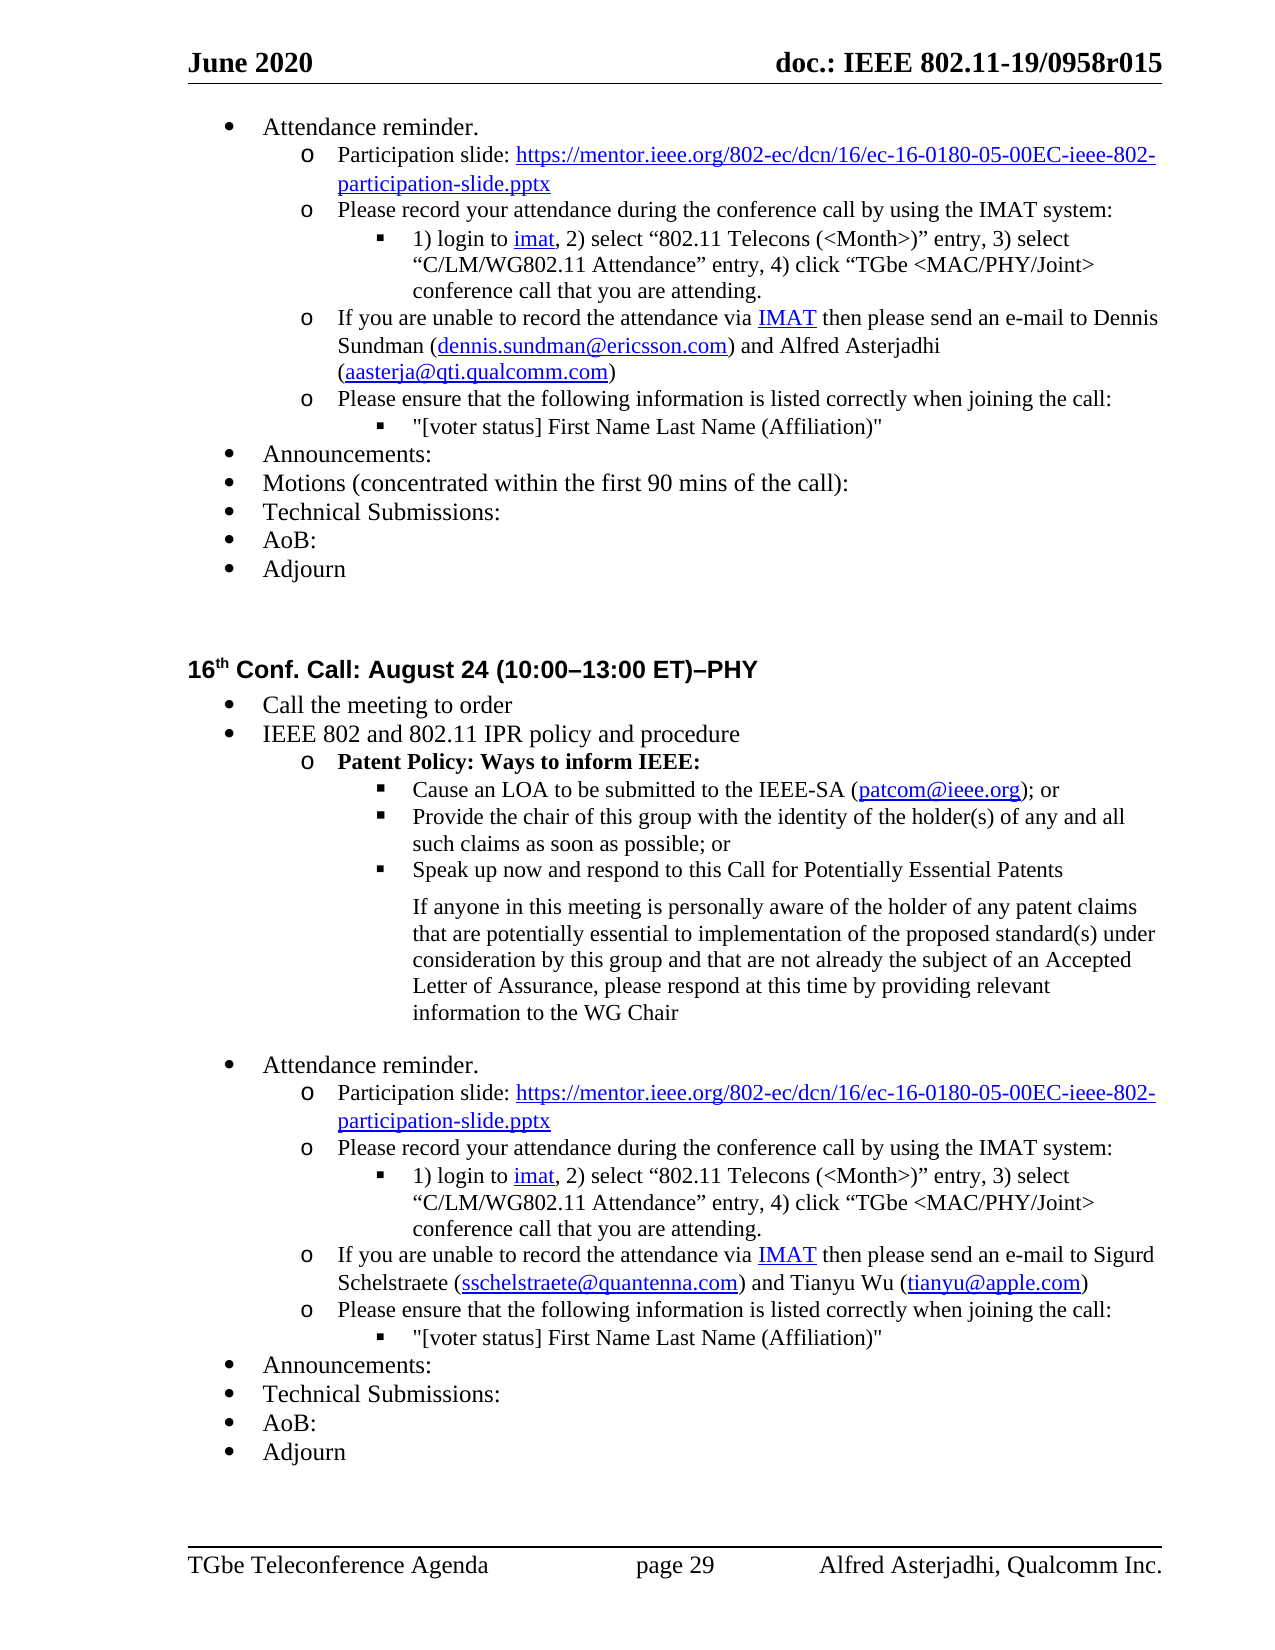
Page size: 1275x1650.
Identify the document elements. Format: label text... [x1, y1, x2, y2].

list "[voter status] First Name Last Name (Affiliation)" [375, 413, 1162, 439]
list Please ensure that the following information is listed correctly when joining the call: [300, 1296, 1162, 1324]
list Attendance reminder. [225, 112, 1162, 141]
list If anyone in this meeting is personally aware of the holder of any patent claims that are potentially essential to implementation of the proposed standard(s) under consideration by this group and that are not already the subject of an Accepted Letter of Assurance, please respond at this time by providing relevant information to the WG Chair [412, 893, 1162, 1025]
list Patent Policy: Ways to inform IEEE: [300, 748, 1162, 777]
list Announcements: [225, 439, 1162, 468]
list Technical Submissions: [225, 1379, 1162, 1408]
list AoB: [225, 1408, 1162, 1437]
list Provide the chair of this group with the identity of the holder(s) of any and all such claims as soon as possible; or [375, 803, 1162, 856]
list Please record your attendance during the conference call by using the IMAT system: [300, 196, 1162, 225]
list Adjourn [225, 554, 1162, 583]
list If you are unable to record the attendance via IMAT then please send an e-mail to Sigurd Schelstraete (sschelstraete@quantenna.com) and Tianyu Wu (tianyu@apple.com) [300, 1241, 1162, 1296]
list Adjourn [225, 1437, 1162, 1465]
list Please record your attendance during the conference call by using the IMAT system: [300, 1134, 1162, 1162]
list Please ensure that the following information is listed correctly when joining the call: [300, 385, 1162, 413]
list Announcements: [225, 1350, 1162, 1379]
list Participation slide: https://mentor.ieee.org/802-ec/dcn/16/ec-16-0180-05-00EC-ieee-802-participation-slide.pptx [300, 141, 1162, 196]
list Speak up now and respond to this Call for Potentially Essential Patents [375, 856, 1162, 883]
list Cause an LOA to be submitted to the IEEE-SA (patcom@ieee.org); or [375, 777, 1162, 803]
list Call the meeting to order [225, 690, 1162, 719]
list If you are unable to record the attendance via IMAT then please send an e-mail to Dennis Sundman (dennis.sundman@ericsson.com) and Alfred Asterjadhi (aasterja@qti.qualcomm.com) [300, 304, 1162, 385]
list AoB: [225, 526, 1162, 554]
list "[voter status] First Name Last Name (Affiliation)" [375, 1324, 1162, 1350]
list 1) login to imat, 2) select “802.11 Telecons (<Month>)” entry, 3) select “C/LM/WG802.11 Attendance” entry, 4) click “TGbe <MAC/PHY/Joint> conference call that you are attending. [375, 1162, 1162, 1241]
list 1) login to imat, 2) select “802.11 Telecons (<Month>)” entry, 3) select “C/LM/WG802.11 Attendance” entry, 4) click “TGbe <MAC/PHY/Joint> conference call that you are attending. [375, 225, 1162, 304]
list Attendance reminder. [225, 1050, 1162, 1079]
list Motions (concentrated within the first 90 mins of the call): [225, 468, 1162, 497]
subtitle 16th Conf. Call: August 24 (10:00–13:00 ET)–PHY [187, 655, 1162, 684]
list IEEE 802 and 802.11 IPR policy and procedure [225, 719, 1162, 748]
list Participation slide: https://mentor.ieee.org/802-ec/dcn/16/ec-16-0180-05-00EC-ieee-802-participation-slide.pptx [300, 1079, 1162, 1134]
list Technical Submissions: [225, 497, 1162, 526]
